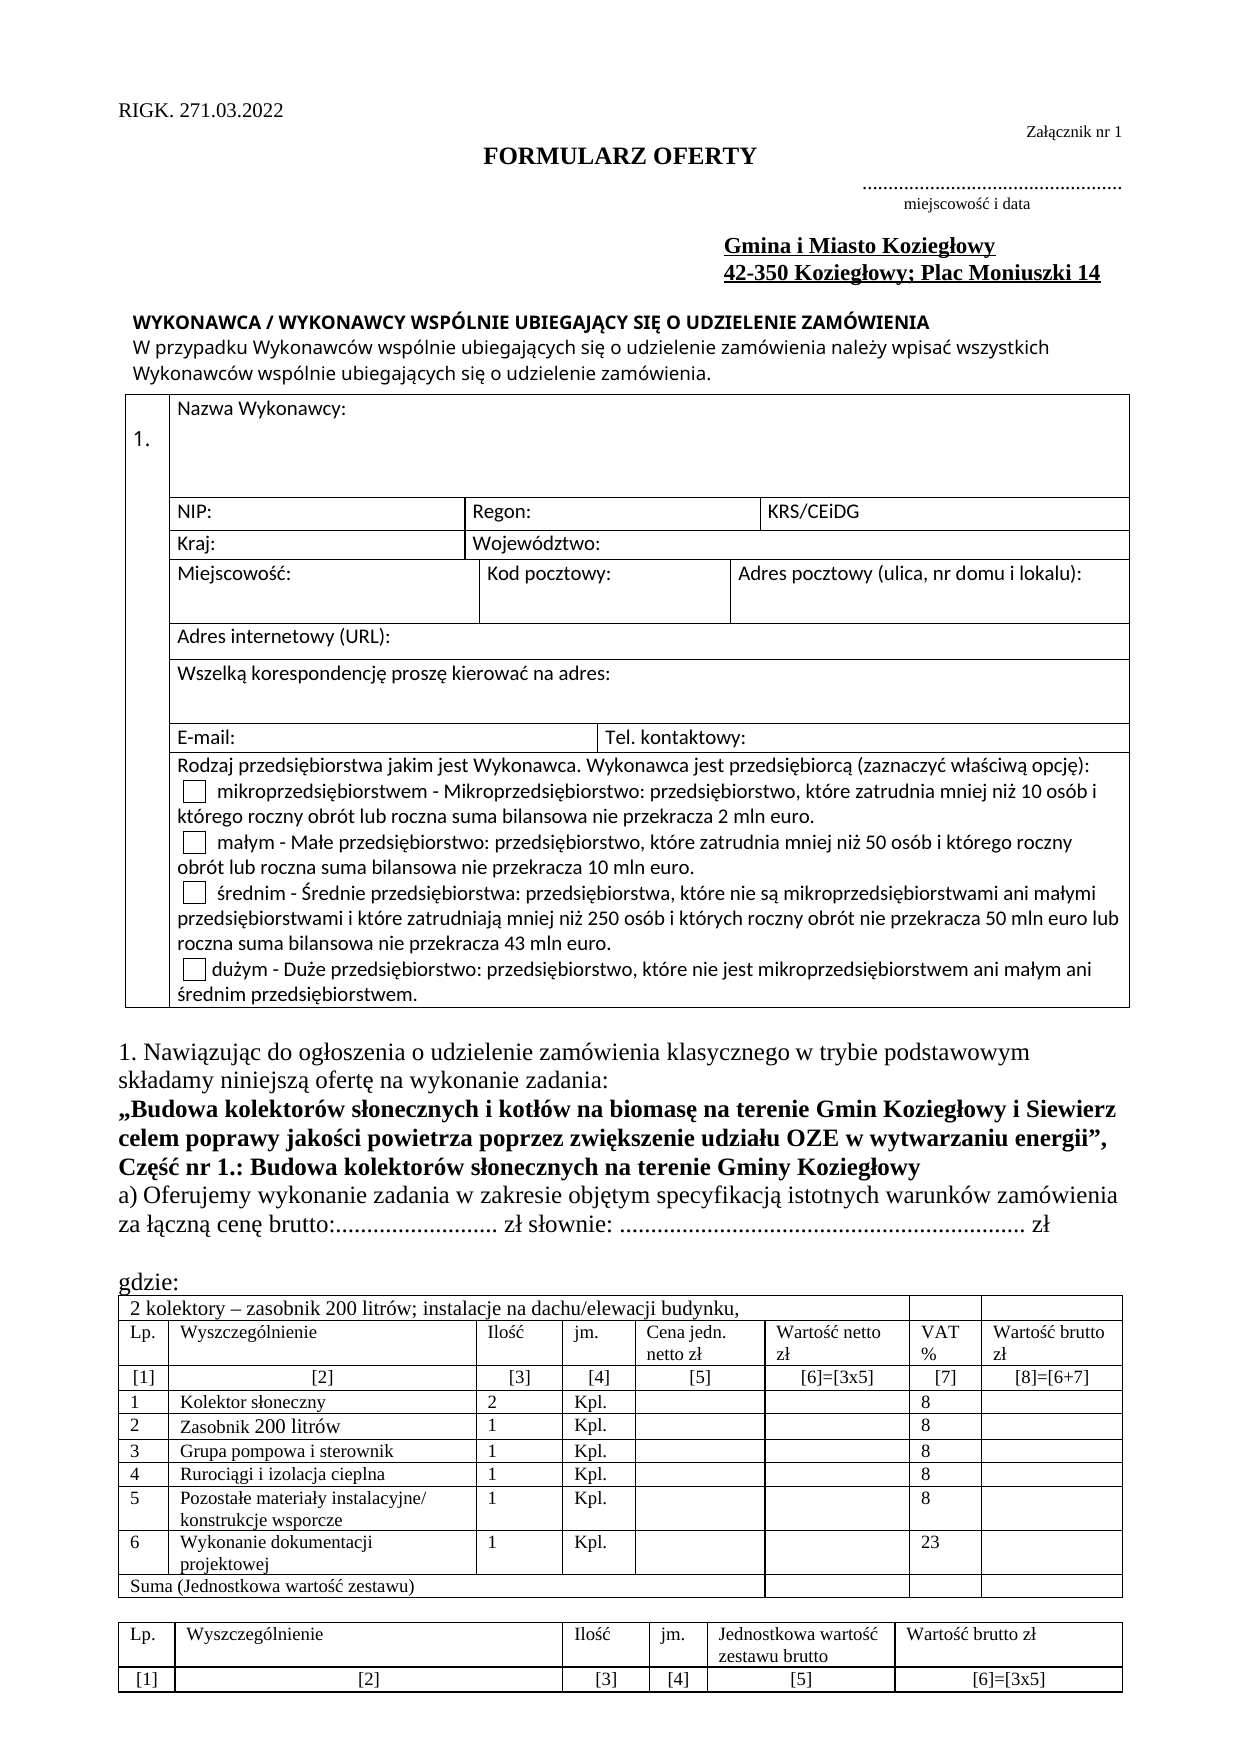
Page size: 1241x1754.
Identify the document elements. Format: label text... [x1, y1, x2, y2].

table_cell [636, 1414, 764, 1438]
table_cell E-mail: [170, 724, 597, 752]
table_cell Ilość [477, 1321, 562, 1364]
table_cell 8 [910, 1440, 981, 1462]
table_cell 1 [477, 1440, 562, 1462]
table_cell 1 [477, 1463, 562, 1486]
table_cell [766, 1531, 909, 1574]
table_header jm. [650, 1623, 707, 1666]
table_cell [636, 1487, 764, 1530]
table_cell Kod pocztowy: [480, 560, 730, 622]
table_cell [982, 1531, 1122, 1574]
table_cell Kpl. [563, 1440, 635, 1462]
table_cell Lp. [119, 1321, 168, 1364]
table_cell 1 [477, 1531, 562, 1574]
table_cell NIP: [170, 498, 464, 529]
table_cell [3] [477, 1366, 562, 1389]
table_header Lp. [119, 1623, 174, 1666]
table_cell 8 [910, 1487, 981, 1530]
table_cell [8]=[6+7] [982, 1366, 1122, 1389]
text Część nr 1.: Budowa kolektorów słonecznych na terenie Gminy Koziegłowy [118, 1152, 1122, 1180]
table_cell Rurociągi i izolacja cieplna [169, 1463, 476, 1486]
table_cell Województwo: [466, 531, 1129, 559]
text a) Oferujemy wykonanie zadania w zakresie objętym specyfikacją istotnych warunków zamówienia za łączną cenę brutto:.......................... zł słownie: ................................................................. zł [118, 1180, 1122, 1238]
table_cell Rodzaj przedsiębiorstwa jakim jest Wykonawca. Wykonawca jest przedsiębiorcą (zaznaczyć właściwą opcję): mikroprzedsiębiorstwem - Mikroprzedsiębiorstwo: przedsiębiorstwo, które zatrudnia mniej niż 10 osób i którego roczny obrót lub roczna suma bilansowa nie przekracza 2 mln euro. małym - Małe przedsiębiorstwo: przedsiębiorstwo, które zatrudnia mniej niż 50 osób i którego roczny obrót lub roczna suma bilansowa nie przekracza 10 mln euro. średnim - Średnie przedsiębiorstwa: przedsiębiorstwa, które nie są mikroprzedsiębiorstwami ani małymi przedsiębiorstwami i które zatrudniają mniej niż 250 osób i których roczny obrót nie przekracza 50 mln euro lub roczna suma bilansowa nie przekracza 43 mln euro. dużym - Duże przedsiębiorstwo: przedsiębiorstwo, które nie jest mikroprzedsiębiorstwem ani małym ani średnim przedsiębiorstwem. [170, 753, 1129, 1007]
table_cell 23 [910, 1531, 981, 1574]
table_cell [982, 1440, 1122, 1462]
table_cell Wartość brutto zł [982, 1321, 1122, 1364]
table_cell [4] [563, 1366, 635, 1389]
table_cell 6 [119, 1531, 168, 1574]
table_cell [636, 1391, 764, 1413]
table_cell Wszelką korespondencję proszę kierować na adres: [170, 660, 1129, 723]
table_cell Grupa pompowa i sterownik [169, 1440, 476, 1462]
table_header 2 kolektory – zasobnik 200 litrów; instalacje na dachu/elewacji budynku, [119, 1296, 909, 1320]
table_cell 1 [477, 1414, 562, 1438]
table_cell [636, 1440, 764, 1462]
subtitle FORMULARZ OFERTY [118, 141, 1122, 170]
table_header Ilość [563, 1623, 649, 1666]
table_cell 1 [119, 1391, 168, 1413]
table_cell [5] [708, 1668, 894, 1691]
text .................................................. [118, 170, 1122, 194]
table_cell Nazwa Wykonawcy: [170, 395, 1129, 497]
table_cell [4] [650, 1668, 707, 1691]
table_cell [766, 1391, 909, 1413]
table_header WYKONAWCA / WYKONAWCY WSPÓLNIE UBIEGAJĄCY SIĘ O UDZIELENIE ZAMÓWIENIA W przypadku Wykonawców wspólnie ubiegających się o udzielenie zamówienia należy wpisać wszystkich Wykonawców wspólnie ubiegających się o udzielenie zamówienia. [125, 309, 1129, 394]
table_cell 4 [119, 1463, 168, 1486]
table_cell jm. [563, 1321, 635, 1364]
table_cell Kraj: [170, 531, 464, 559]
text 1. Nawiązując do ogłoszenia o udzielenie zamówienia klasycznego w trybie podstawowym składamy niniejszą ofertę na wykonanie zadania: [118, 1037, 1122, 1094]
table_cell Wyszczególnienie [169, 1321, 476, 1364]
table_cell [1] [119, 1366, 168, 1389]
table_cell Tel. kontaktowy: [598, 724, 1129, 752]
table_cell 3 [119, 1440, 168, 1462]
table_cell Suma (Jednostkowa wartość zestawu) [119, 1575, 764, 1597]
table_cell 2 [477, 1391, 562, 1413]
table_cell [982, 1414, 1122, 1438]
table_header Wartość brutto zł [896, 1623, 1122, 1666]
table_cell 8 [910, 1463, 981, 1486]
table_cell Zasobnik 200 litrów [169, 1414, 476, 1438]
table_cell Kpl. [563, 1531, 635, 1574]
table_header [982, 1296, 1122, 1320]
table_cell Kpl. [563, 1414, 635, 1438]
table_cell Pozostałe materiały instalacyjne/ konstrukcje wsporcze [169, 1487, 476, 1530]
table_cell 1. [126, 395, 169, 1007]
table_cell [5] [636, 1366, 764, 1389]
table_cell [3] [563, 1668, 649, 1691]
table_cell Kpl. [563, 1391, 635, 1413]
table_cell [766, 1440, 909, 1462]
table_cell [982, 1463, 1122, 1486]
table_cell Wykonanie dokumentacji projektowej [169, 1531, 476, 1574]
table_cell Kpl. [563, 1487, 635, 1530]
table_cell [636, 1531, 764, 1574]
table_cell [766, 1414, 909, 1438]
table_cell Adres internetowy (URL): [170, 624, 1129, 659]
table_header Wyszczególnienie [176, 1623, 562, 1666]
table_cell Miejscowość: [170, 560, 479, 622]
subtitle 42-350 Koziegłowy; Plac Moniuszki 14 [723, 259, 1122, 285]
text gdzie: [118, 1267, 1122, 1295]
table_cell [7] [910, 1366, 981, 1389]
table_cell VAT % [910, 1321, 981, 1364]
table_cell [2] [176, 1668, 562, 1691]
text miejscowość i data [782, 194, 1122, 213]
table_cell Cena jedn. netto zł [636, 1321, 764, 1364]
table_cell [6]=[3x5] [766, 1366, 909, 1389]
table_cell [1] [119, 1668, 174, 1691]
table_cell Adres pocztowy (ulica, nr domu i lokalu): [731, 560, 1129, 622]
table_cell [6]=[3x5] [896, 1668, 1122, 1691]
table_cell [910, 1575, 981, 1597]
table_cell [766, 1575, 909, 1597]
table_cell 1 [477, 1487, 562, 1530]
table_cell KRS/CEiDG [761, 498, 1129, 529]
table_header Jednostkowa wartość zestawu brutto [708, 1623, 894, 1666]
table_cell [766, 1487, 909, 1530]
table_cell [982, 1575, 1122, 1597]
table_cell [636, 1463, 764, 1486]
table_header [910, 1296, 981, 1320]
table_cell Kolektor słoneczny [169, 1391, 476, 1413]
table_cell Regon: [466, 498, 760, 529]
table_cell Wartość netto zł [766, 1321, 909, 1364]
table_cell 8 [910, 1414, 981, 1438]
text „Budowa kolektorów słonecznych i kotłów na biomasę na terenie Gmin Koziegłowy i Siewierz celem poprawy jakości powietrza poprzez zwiększenie udziału OZE w wytwarzaniu energii”, [118, 1094, 1122, 1152]
table_cell 8 [910, 1391, 981, 1413]
table_cell [766, 1463, 909, 1486]
subtitle Załącznik nr 1 [118, 122, 1122, 141]
table_cell Kpl. [563, 1463, 635, 1486]
table_cell 5 [119, 1487, 168, 1530]
table_cell 2 [119, 1414, 168, 1438]
table_cell [2] [169, 1366, 476, 1389]
subtitle Gmina i Miasto Koziegłowy [723, 232, 1122, 259]
table_cell [982, 1487, 1122, 1530]
table_cell [982, 1391, 1122, 1413]
